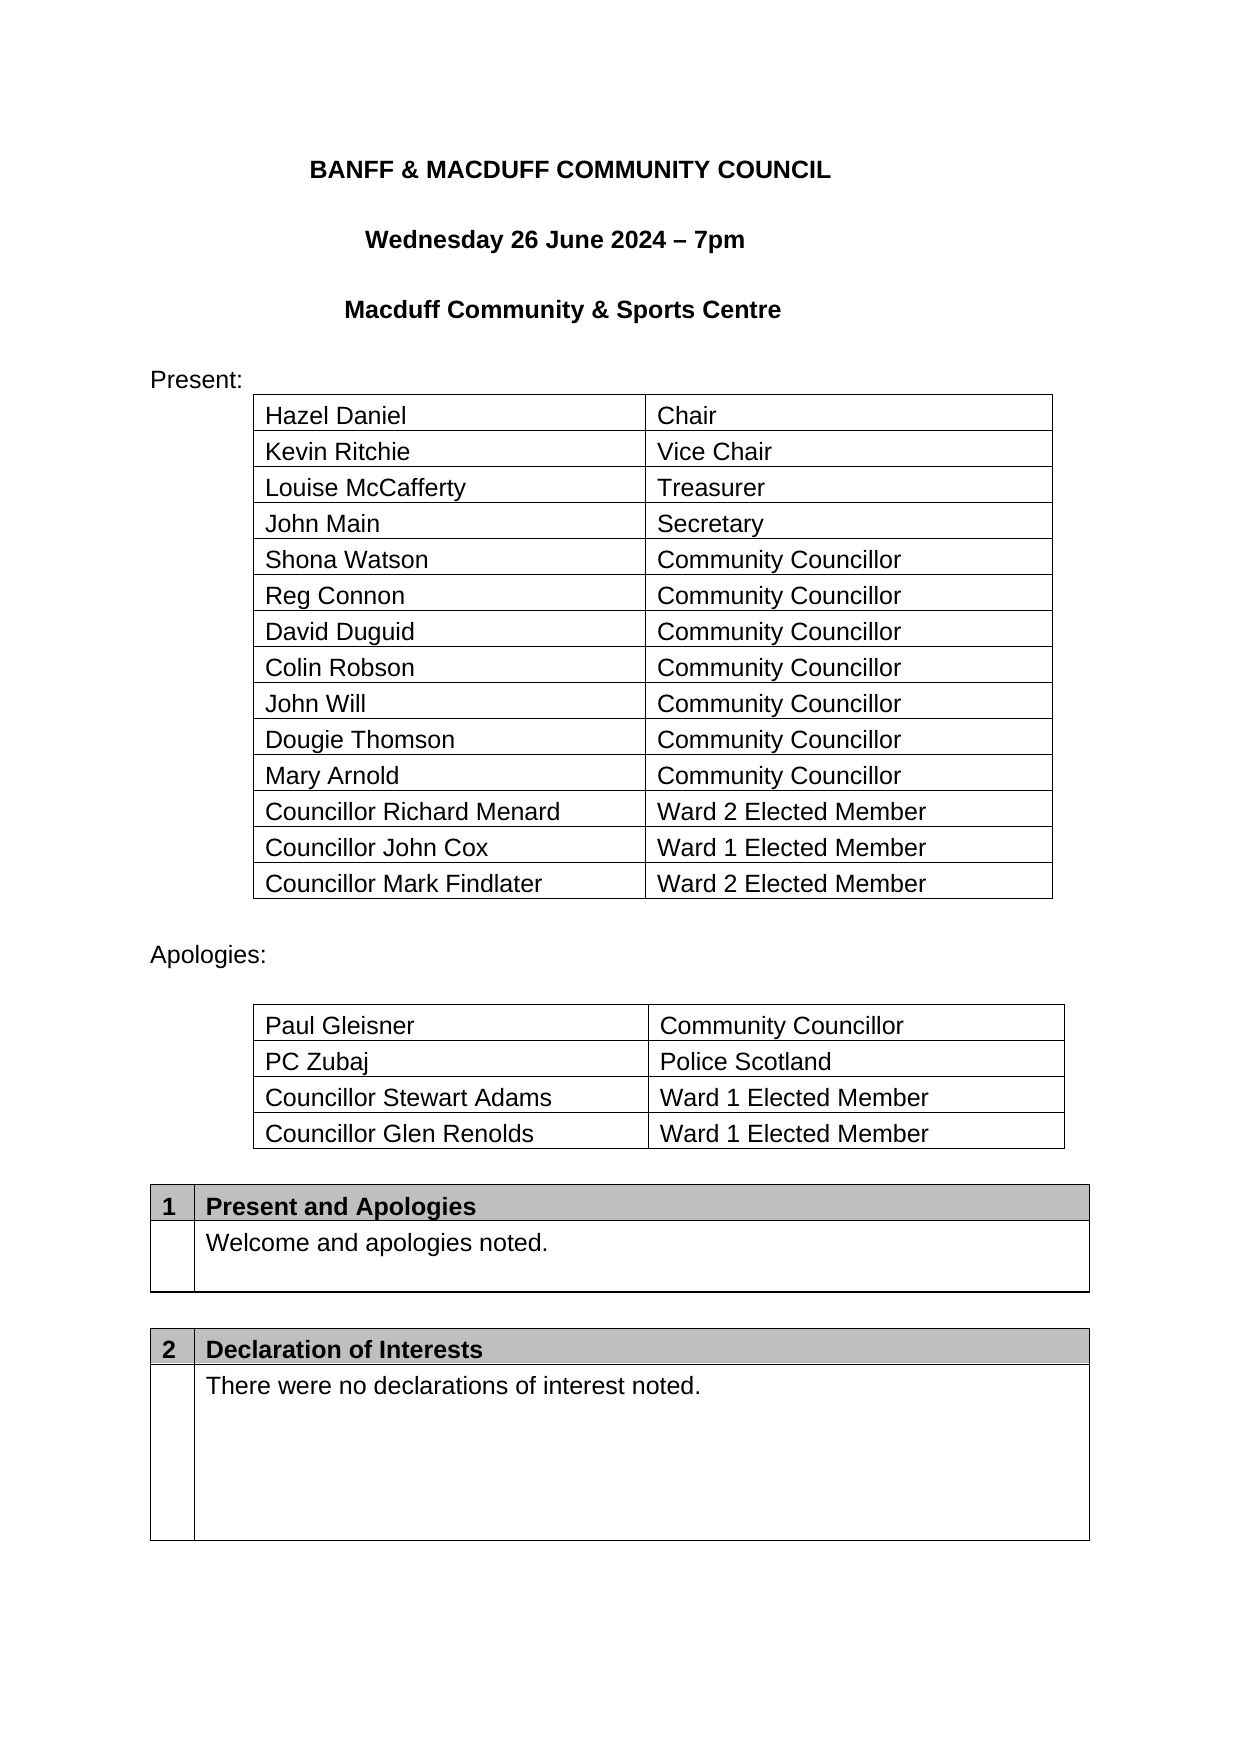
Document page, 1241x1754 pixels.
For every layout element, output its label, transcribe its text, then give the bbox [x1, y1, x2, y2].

table_cell Dougie Thomson [254, 719, 645, 754]
table_cell Ward 1 Elected Member [649, 1077, 1064, 1112]
table_header 2 [151, 1329, 194, 1363]
table_cell Community Councillor [646, 611, 1052, 646]
table_cell Community Councillor [646, 575, 1052, 610]
table_cell Secretary [646, 503, 1052, 538]
table_cell John Will [254, 683, 645, 718]
table_cell [151, 1221, 194, 1291]
table_cell [151, 1365, 194, 1540]
table_cell Ward 1 Elected Member [646, 827, 1052, 862]
table_cell Louise McCafferty [254, 467, 645, 502]
table_cell Treasurer [646, 467, 1052, 502]
table_header Paul Gleisner [254, 1005, 648, 1040]
text Wednesday 26 June 2024 – 7pm [150, 225, 1090, 253]
table_cell Mary Arnold [254, 755, 645, 790]
table_cell Councillor John Cox [254, 827, 645, 862]
table_header 1 [151, 1185, 194, 1220]
table_cell Colin Robson [254, 647, 645, 682]
table_header Chair [646, 395, 1052, 429]
table_cell Vice Chair [646, 431, 1052, 466]
table_header Present and Apologies [195, 1185, 1089, 1220]
table_cell Reg Connon [254, 575, 645, 610]
table_cell PC Zubaj [254, 1041, 648, 1076]
table_cell Councillor Glen Renolds [254, 1113, 648, 1148]
text BANFF & MACDUFF COMMUNITY COUNCIL [150, 155, 1090, 183]
table_cell Community Councillor [646, 539, 1052, 574]
table_cell Ward 1 Elected Member [649, 1113, 1064, 1148]
table_header Hazel Daniel [254, 395, 645, 429]
table_cell There were no declarations of interest noted. [195, 1365, 1089, 1540]
table_cell Councillor Mark Findlater [254, 863, 645, 898]
table_cell Welcome and apologies noted. [195, 1221, 1089, 1291]
table_cell Councillor Richard Menard [254, 791, 645, 826]
text Present: [150, 365, 1090, 393]
text Macduff Community & Sports Centre [150, 295, 1090, 323]
table_cell Community Councillor [646, 647, 1052, 682]
table_cell Ward 2 Elected Member [646, 791, 1052, 826]
table_cell John Main [254, 503, 645, 538]
table_cell Councillor Stewart Adams [254, 1077, 648, 1112]
table_header Community Councillor [649, 1005, 1064, 1040]
table_cell Police Scotland [649, 1041, 1064, 1076]
table_cell Shona Watson [254, 539, 645, 574]
table_cell Kevin Ritchie [254, 431, 645, 466]
table_cell Community Councillor [646, 683, 1052, 718]
text Apologies: [150, 940, 1090, 969]
table_cell Ward 2 Elected Member [646, 863, 1052, 898]
table_cell Community Councillor [646, 719, 1052, 754]
table_cell Community Councillor [646, 755, 1052, 790]
table_cell David Duguid [254, 611, 645, 646]
table_header Declaration of Interests [195, 1329, 1089, 1363]
